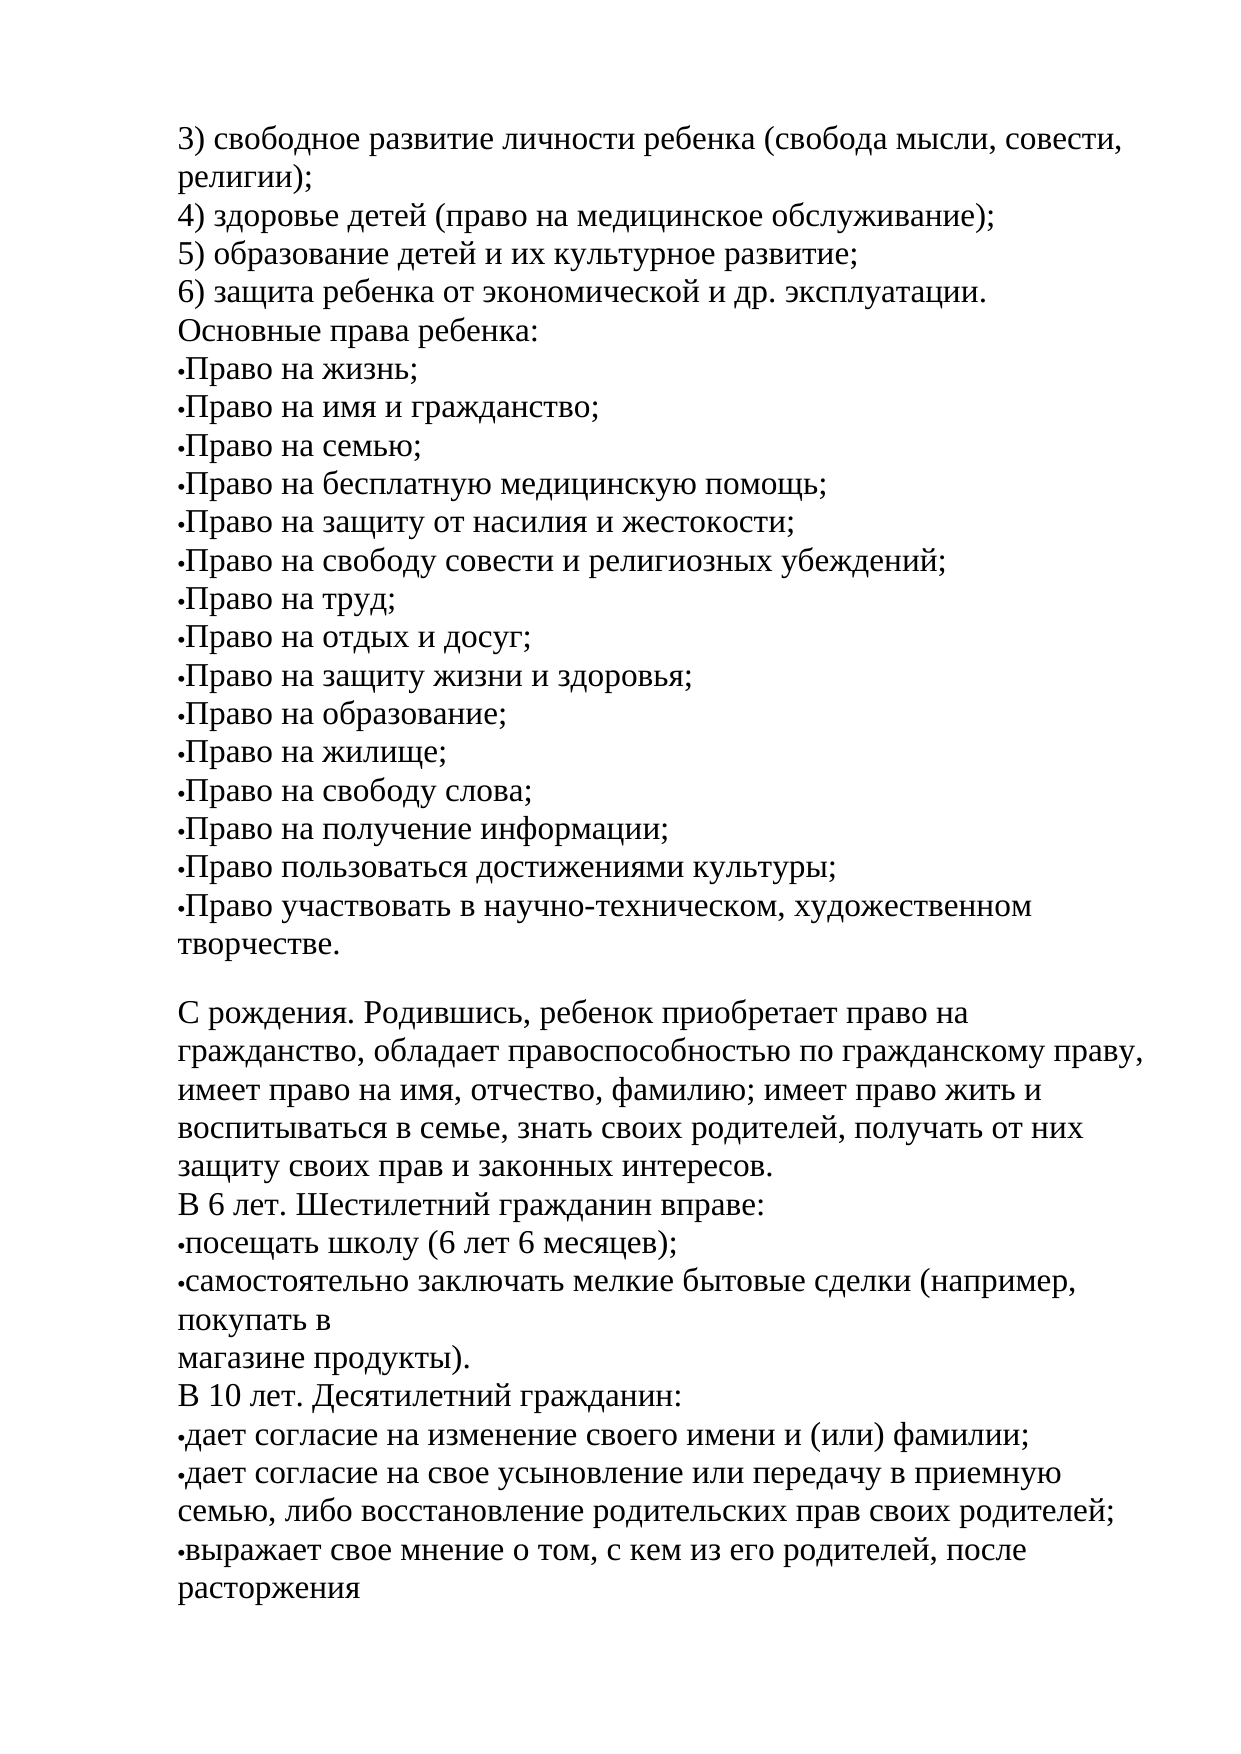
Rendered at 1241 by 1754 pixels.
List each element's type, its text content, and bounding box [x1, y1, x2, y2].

text •посещать школу (6 лет 6 месяцев); [177, 1222, 1152, 1260]
text •Право на труд; [177, 578, 1152, 616]
text В 10 лет. Десятилетний гражданин: [177, 1375, 1152, 1414]
text •выражает свое мнение о том, с кем из его родителей, после расторжения [177, 1529, 1152, 1605]
text Основные права ребенка: [177, 310, 1152, 348]
text 5) образование детей и их культурное развитие; [177, 233, 1152, 271]
text •Право на получение информации; [177, 808, 1152, 846]
text •Право на свободу слова; [177, 770, 1152, 808]
text •самостоятельно заключать мелкие бытовые сделки (например, покупать в [177, 1260, 1152, 1337]
text •Право на отдых и досуг; [177, 616, 1152, 655]
text •Право на имя и гражданство; [177, 386, 1152, 425]
text 4) здоровье детей (право на медицинское обслуживание); [177, 195, 1152, 233]
text •Право на свободу совести и религиозных убеждений; [177, 540, 1152, 578]
text •Право на жизнь; [177, 348, 1152, 386]
text С рождения. Родившись, ребенок приобретает право на гражданство, обладает правоспособностью по гражданскому праву, имеет право на имя, отчество, фамилию; имеет право жить и воспитываться в семье, знать своих родителей, получать от них защиту своих прав и законных интересов. [177, 992, 1152, 1184]
text 3) свободное развитие личности ребенка (свобода мысли, совести, религии); [177, 118, 1152, 195]
text •Право на бесплатную медицинскую помощь; [177, 463, 1152, 501]
text 6) защита ребенка от экономической и др. эксплуатации. [177, 271, 1152, 310]
text •Право на жилище; [177, 731, 1152, 770]
text В 6 лет. Шестилетний гражданин вправе: [177, 1184, 1152, 1222]
text •дает согласие на изменение своего имени и (или) фамилии; [177, 1414, 1152, 1452]
text •дает согласие на свое усыновление или передачу в приемную семью, либо восстановление родительских прав своих родителей; [177, 1452, 1152, 1529]
text •Право участвовать в научно-техническом, художественном творчестве. [177, 885, 1152, 961]
text •Право на образование; [177, 693, 1152, 731]
text •Право на защиту жизни и здоровья; [177, 655, 1152, 693]
text •Право на защиту от насилия и жестокости; [177, 501, 1152, 540]
text •Право на семью; [177, 425, 1152, 463]
text •Право пользоваться достижениями культуры; [177, 846, 1152, 885]
text магазине продукты). [177, 1337, 1152, 1375]
